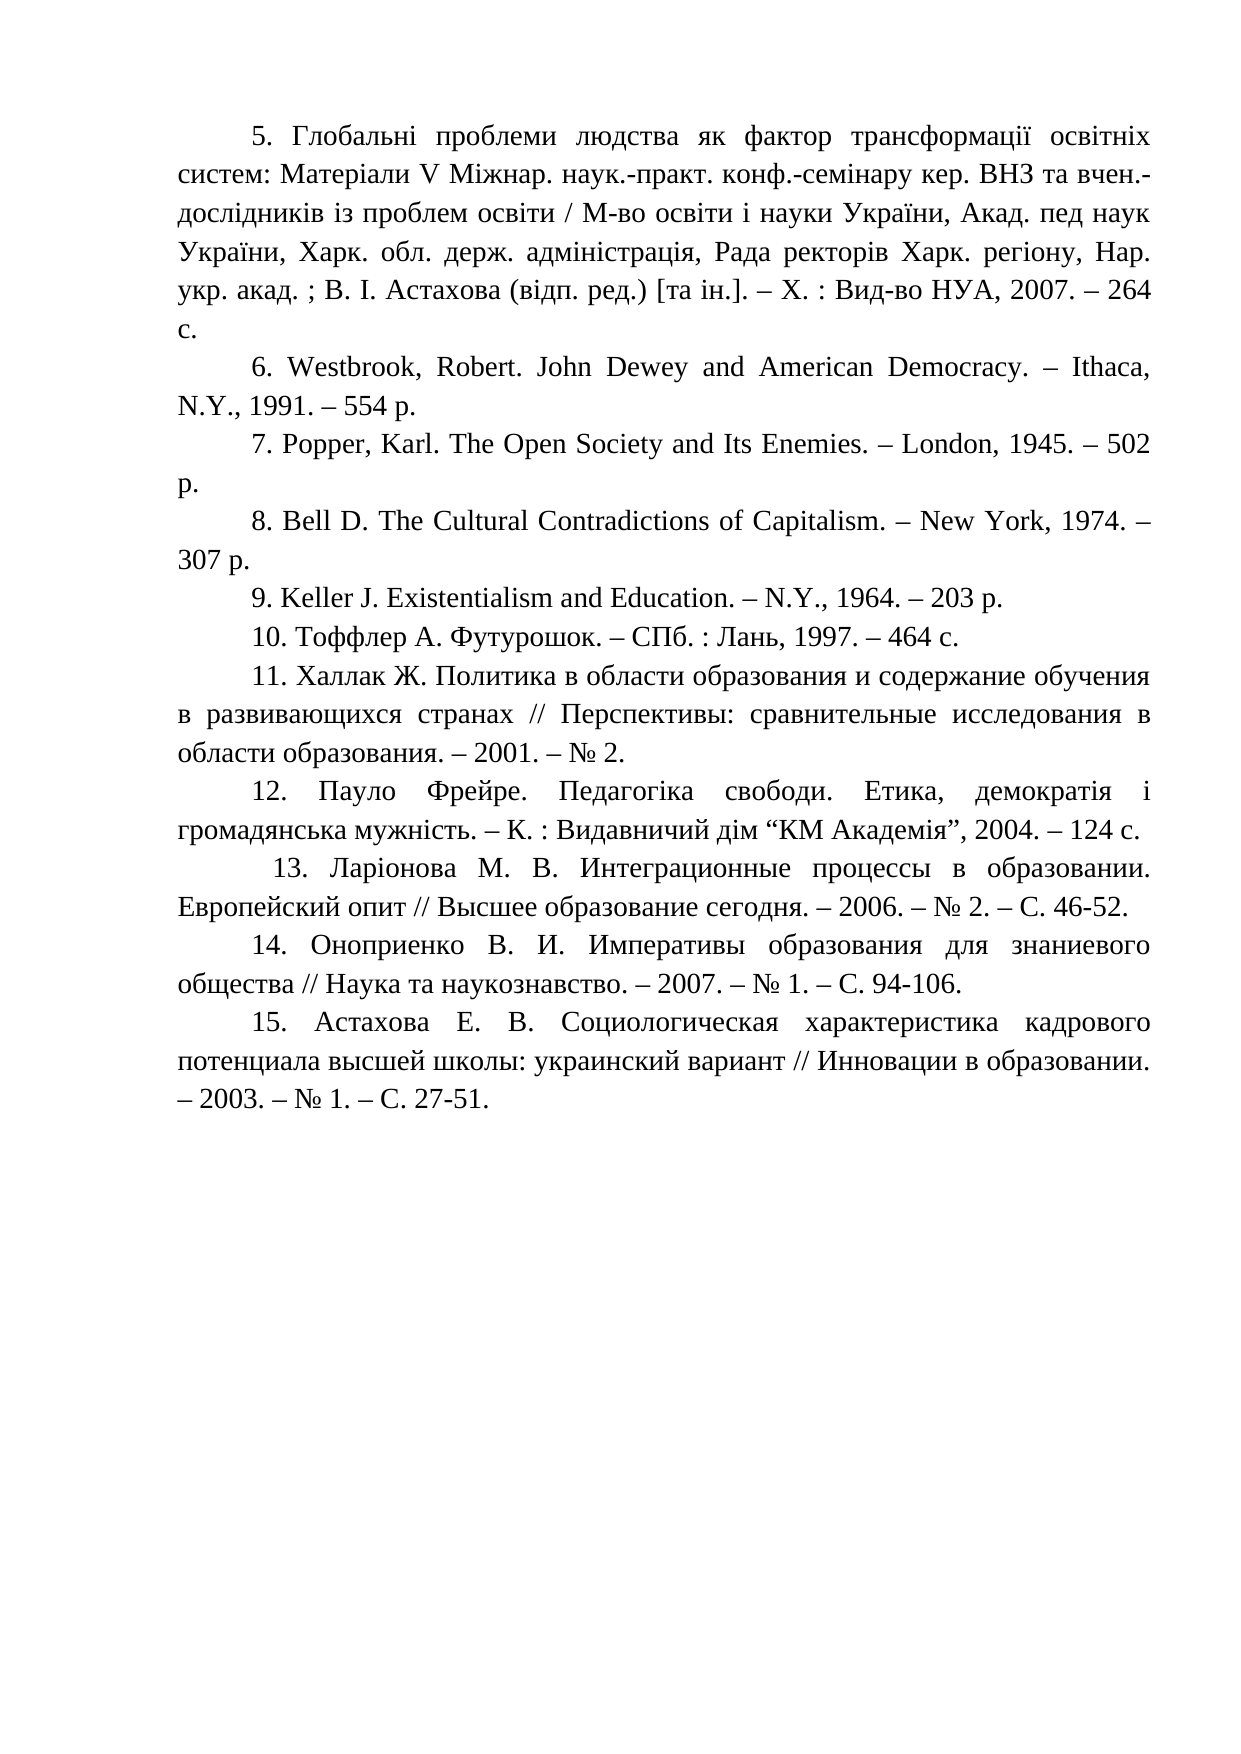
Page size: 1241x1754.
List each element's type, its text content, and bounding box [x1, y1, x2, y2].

text 8. Bell D. The Cultural Contradictions of Capitalism. – New York, 1974. – 307 р. [177, 503, 1152, 576]
text 14. Оноприенко В. И. Императивы образования для знаниевого общества // Наука та наукознавство. – 2007. – № 1. – С. 94-106. [177, 927, 1152, 999]
text 10. Тоффлер А. Футурошок. – СПб. : Лань, 1997. – 464 с. [177, 619, 1152, 653]
text 11. Халлак Ж. Политика в области образования и содержание обучения в развивающихся странах // Перспективы: сравнительные исследования в области образования. – 2001. – № 2. [177, 658, 1152, 768]
text 7. Popper, Karl. The Open Society and Its Enemies. – London, 1945. – 502 p. [177, 426, 1152, 498]
text 13. Ларіонова М. В. Интеграционные процессы в образовании. Европейский опит // Высшее образование сегодня. – 2006. – № 2. – С. 46-52. [177, 850, 1152, 922]
text 9. Keller J. Existentialism and Education. – N.Y., 1964. – 203 p. [177, 581, 1152, 614]
text 12. Пауло Фрейре. Педагогіка свободи. Етика, демократія і громадянська мужність. – К. : Видавничий дім “КМ Академія”, 2004. – 124 с. [177, 773, 1152, 845]
text 15. Астахова Е. В. Социологическая характеристика кадрового потенциала высшей школы: украинский вариант // Инновации в образовании. – 2003. – № 1. – С. 27-51. [177, 1004, 1152, 1115]
text 6. Westbrook, Robert. John Dewey and American Democracy. – Ithaca, N.Y., 1991. – 554 р. [177, 349, 1152, 421]
text 5. Глобальні проблеми людства як фактор трансформації освітніх систем: Матеріали V Міжнар. наук.-практ. конф.-семінару кер. ВНЗ та вчен.- дослідників із проблем освіти / М-во освіти і науки України, Акад. пед наук України, Харк. обл. держ. адміністрація, Рада ректорів Харк. регіону, Нар. укр. акад. ; В. І. Астахова (відп. ред.) [та ін.]. – Х. : Вид-во НУА, 2007. – 264 с. [177, 118, 1152, 344]
